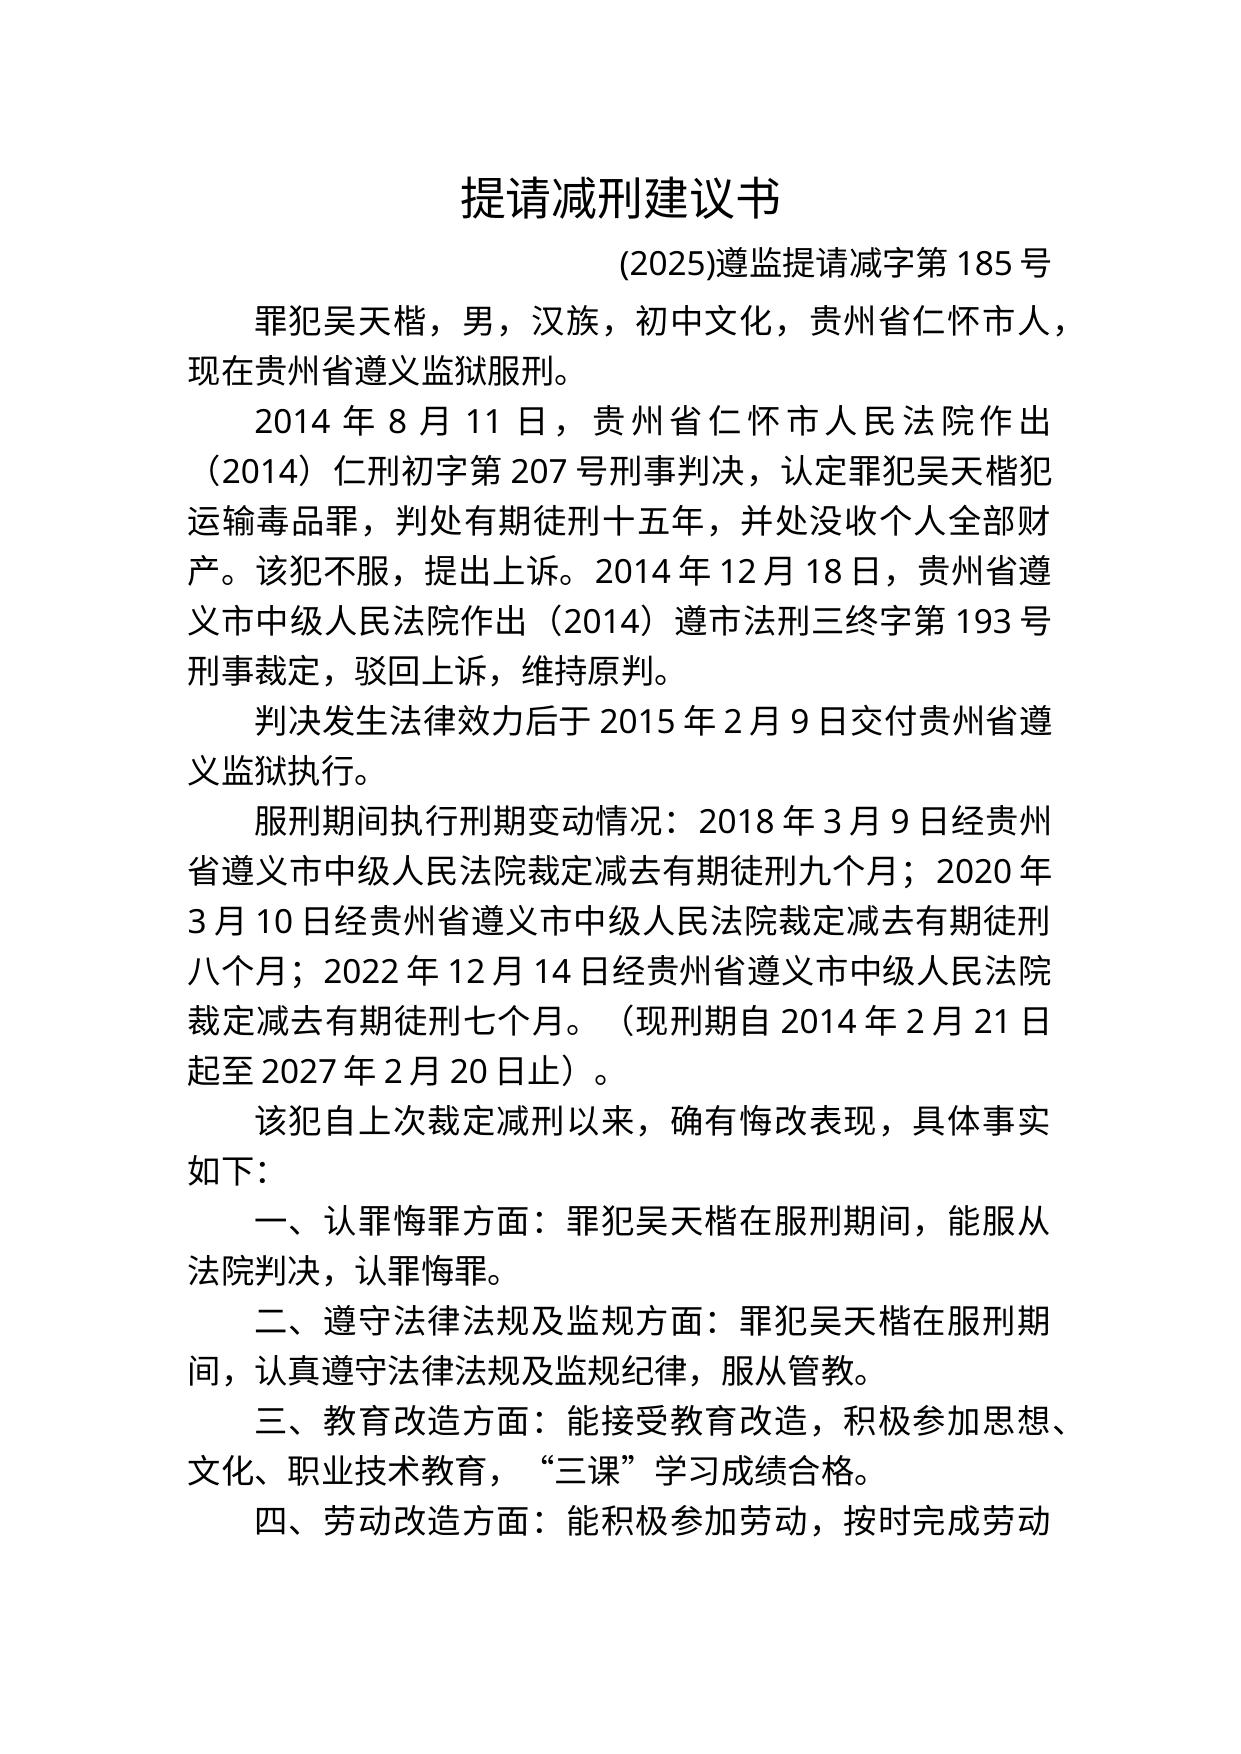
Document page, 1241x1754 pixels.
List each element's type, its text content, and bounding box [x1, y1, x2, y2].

text 罪犯吴天楷，男，汉族，初中文化，贵州省仁怀市人，现在贵州省遵义监狱服刑。 [187, 293, 1053, 393]
text 2014年8月11日，贵州省仁怀市人民法院作出（2014）仁刑初字第207号刑事判决，认定罪犯吴天楷犯运输毒品罪，判处有期徒刑十五年，并处没收个人全部财产。该犯不服，提出上诉。2014年12月18日，贵州省遵义市中级人民法院作出（2014）遵市法刑三终字第193号刑事裁定，驳回上诉，维持原判。 [187, 393, 1053, 693]
text 服刑期间执行刑期变动情况：2018年3月9日经贵州省遵义市中级人民法院裁定减去有期徒刑九个月；2020年3月10日经贵州省遵义市中级人民法院裁定减去有期徒刑八个月；2022年12月14日经贵州省遵义市中级人民法院裁定减去有期徒刑七个月。（现刑期自2014年2月21日起至2027年2月20日止）。 [187, 793, 1053, 1093]
text 三、教育改造方面：能接受教育改造，积极参加思想、文化、职业技术教育，“三课”学习成绩合格。 [187, 1393, 1053, 1493]
text (2025)遵监提请减字第185号 [187, 228, 1053, 293]
text 该犯自上次裁定减刑以来，确有悔改表现，具体事实如下： [187, 1093, 1053, 1193]
text 二、遵守法律法规及监规方面：罪犯吴天楷在服刑期间，认真遵守法律法规及监规纪律，服从管教。 [187, 1293, 1053, 1393]
text 一、认罪悔罪方面：罪犯吴天楷在服刑期间，能服从法院判决，认罪悔罪。 [187, 1193, 1053, 1293]
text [187, 1493, 1053, 1543]
text 提请减刑建议书 [187, 162, 1053, 228]
text 判决发生法律效力后于2015年2月9日交付贵州省遵义监狱执行。 [187, 693, 1053, 793]
